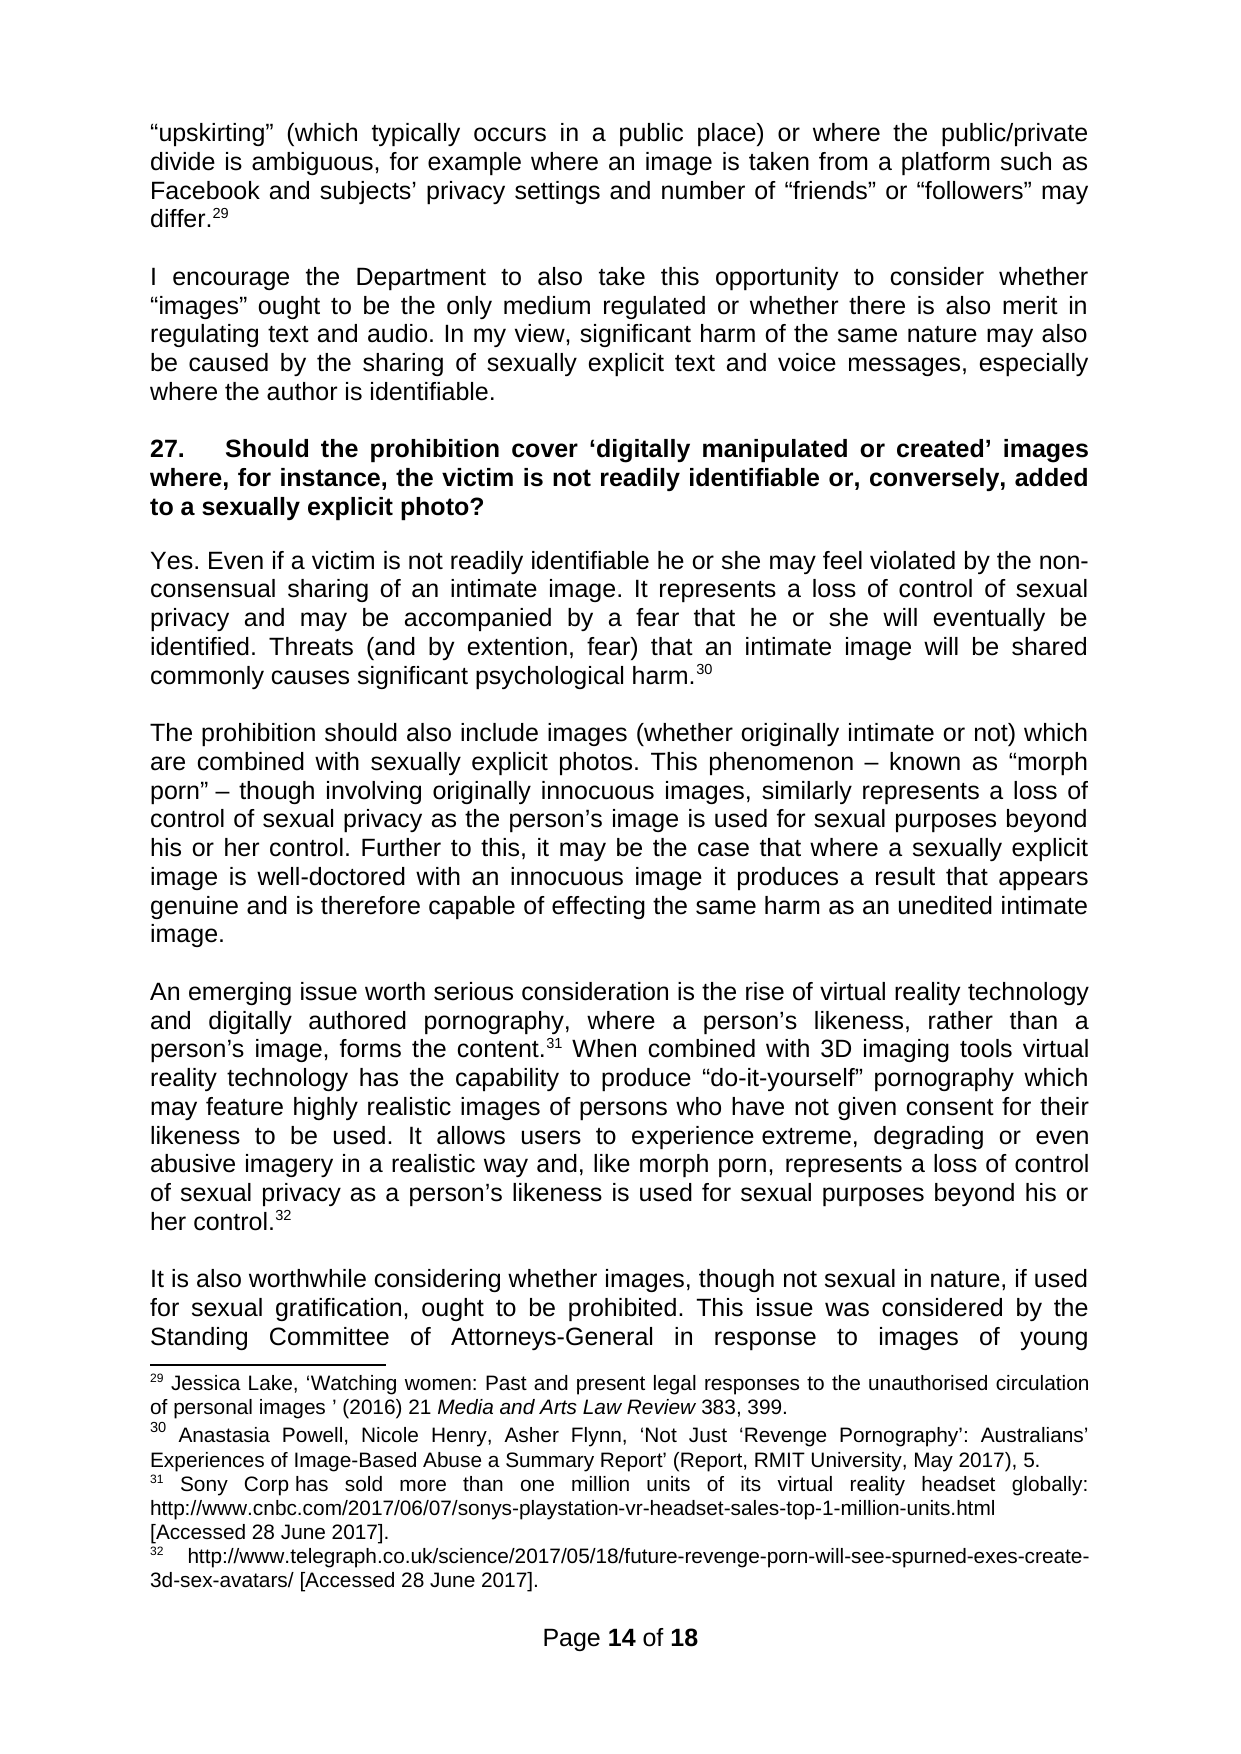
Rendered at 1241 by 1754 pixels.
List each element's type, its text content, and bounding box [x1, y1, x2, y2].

text Yes. Even if a victim is not readily identifiable he or she may feel violated by the non-consensual sharing of an intimate image. It represents a loss of control of sexual privacy and may be accompanied by a fear that he or she will eventually be identified. Threats (and by extention, fear) that an intimate image will be shared commonly causes significant psychological harm. [150, 546, 1090, 689]
text An emerging issue worth serious consideration is the rise of virtual reality technology and digitally authored pornography, where a person’s likeness, rather than a person’s image, forms the content. When combined with 3D imaging tools virtual reality technology has the capability to produce “do-it-yourself” pornography which may feature highly realistic images of persons who have not given consent for their likeness to be used. It allows users to experience extreme, degrading or even abusive imagery in a realistic way and, like morph porn, represents a loss of control of sexual privacy as a person’s likeness is used for sexual purposes beyond his or her control. [150, 977, 1090, 1236]
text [150, 1264, 1090, 1351]
text The prohibition should also include images (whether originally intimate or not) which are combined with sexually explicit photos. This phenomenon – known as “morph porn” – though involving originally innocuous images, similarly represents a loss of control of sexual privacy as the person’s image is used for sexual purposes beyond his or her control. Further to this, it may be the case that where a sexually explicit image is well-doctored with an innocuous image it produces a result that appears genuine and is therefore capable of effecting the same harm as an unedited intimate image. [150, 718, 1090, 948]
text I encourage the Department to also take this opportunity to consider whether “images” ought to be the only medium regulated or whether there is also merit in regulating text and audio. In my view, significant harm of the same nature may also be caused by the sharing of sexually explicit text and voice messages, especially where the author is identifiable. [150, 262, 1090, 406]
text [150, 118, 1090, 233]
list Should the prohibition cover ‘digitally manipulated or created’ images where, for instance, the victim is not readily identifiable or, conversely, added to a sexually explicit photo? [150, 434, 1090, 521]
